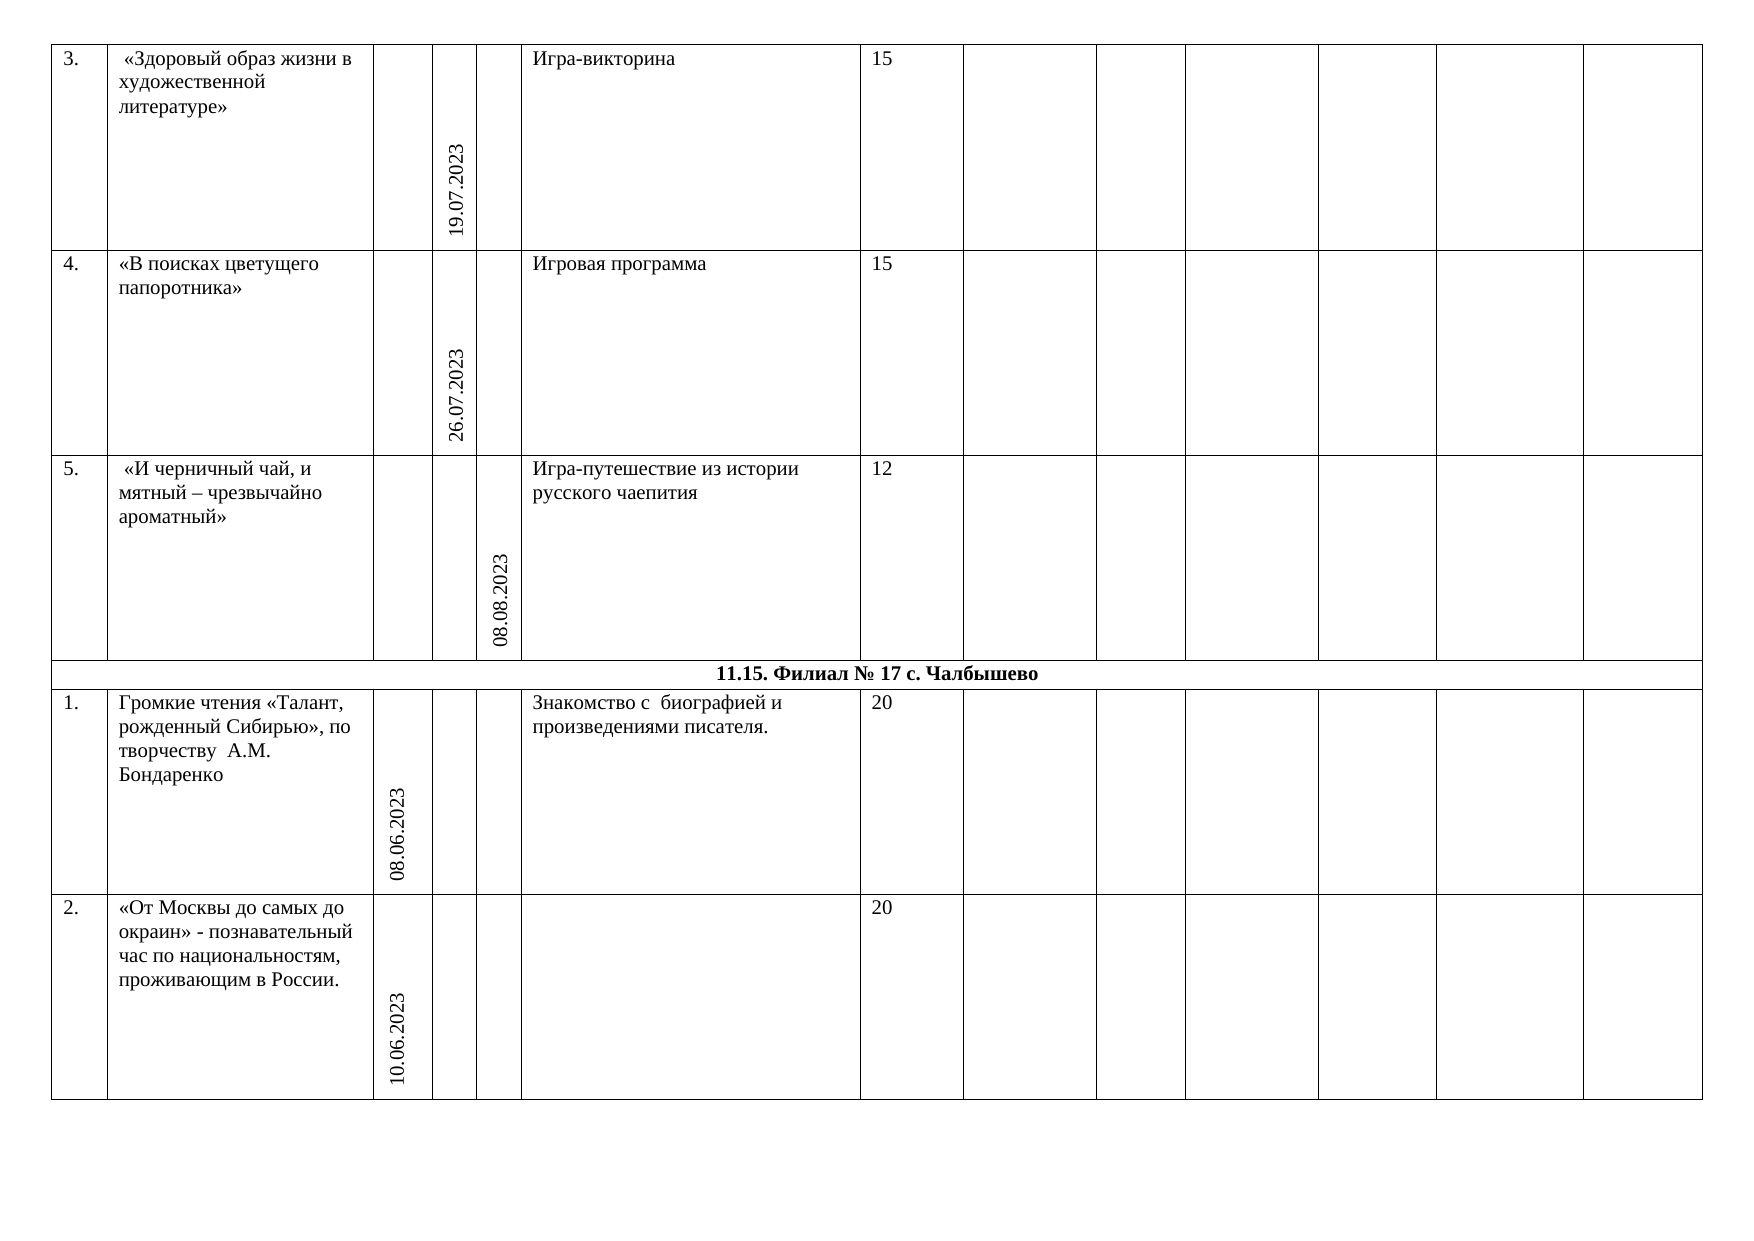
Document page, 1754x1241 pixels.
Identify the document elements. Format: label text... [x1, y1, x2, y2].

table_cell 20 [861, 895, 963, 1099]
table_cell [1584, 456, 1702, 660]
table_cell [477, 895, 521, 1099]
table_cell [433, 456, 476, 660]
table_cell «И черничный чай, и мятный – чрезвычайно ароматный» [108, 456, 373, 660]
table_cell [1186, 251, 1318, 454]
table_cell [374, 251, 432, 454]
table_cell Громкие чтения «Талант, рожденный Сибирью», по творчеству А.М. Бондаренко [108, 690, 373, 894]
table_cell 19.07.2023 [433, 45, 476, 249]
table_cell [964, 45, 1096, 249]
table_cell [477, 690, 521, 894]
table_cell [1319, 251, 1436, 454]
table_cell [477, 45, 521, 249]
table_cell [1437, 895, 1583, 1099]
table_cell 15 [861, 45, 963, 249]
table_cell [1097, 690, 1185, 894]
table_cell «Здоровый образ жизни в художественной литературе» [108, 45, 373, 249]
table_cell [1097, 45, 1185, 249]
table_cell [1319, 690, 1436, 894]
table_cell [1319, 895, 1436, 1099]
table_cell [1437, 456, 1583, 660]
table_cell [1584, 690, 1702, 894]
table_cell «В поисках цветущего папоротника» [108, 251, 373, 454]
table_cell [477, 251, 521, 454]
table_cell [374, 45, 432, 249]
table_cell 5. [52, 456, 107, 660]
table_cell 1. [52, 690, 107, 894]
table_cell 4. [52, 251, 107, 454]
table_cell Знакомство с биографией и произведениями писателя. [522, 690, 860, 894]
table_cell [522, 895, 860, 1099]
table_cell Игра-викторина [522, 45, 860, 249]
table_cell [1319, 45, 1436, 249]
table_cell 08.06.2023 [374, 690, 432, 894]
table_cell [1437, 251, 1583, 454]
table_cell 20 [861, 690, 963, 894]
table_cell [1186, 690, 1318, 894]
table_cell 08.08.2023 [477, 456, 521, 660]
table_cell [1584, 895, 1702, 1099]
table_cell [1437, 45, 1583, 249]
table_cell 11.15. Филиал № 17 с. Чалбышево [52, 661, 1702, 688]
table_cell [1097, 895, 1185, 1099]
table_cell [1186, 456, 1318, 660]
table_cell [1584, 45, 1702, 249]
table_cell Игра-путешествие из истории русского чаепития [522, 456, 860, 660]
table_cell 3. [52, 45, 107, 249]
table_cell [374, 456, 432, 660]
table_cell 15 [861, 251, 963, 454]
table_cell 10.06.2023 [374, 895, 432, 1099]
table_cell [1097, 251, 1185, 454]
table_cell [1584, 251, 1702, 454]
table_cell [964, 251, 1096, 454]
table_cell «От Москвы до самых до окраин» - познавательный час по национальностям, проживающим в России. [108, 895, 373, 1099]
table_cell 26.07.2023 [433, 251, 476, 454]
table_cell [1319, 456, 1436, 660]
table_cell [1437, 690, 1583, 894]
table_cell [1186, 895, 1318, 1099]
table_cell 2. [52, 895, 107, 1099]
table_cell [433, 895, 476, 1099]
table_cell 12 [861, 456, 963, 660]
table_cell [964, 456, 1096, 660]
table_cell [433, 690, 476, 894]
table_cell Игровая программа [522, 251, 860, 454]
table_cell [1097, 456, 1185, 660]
table_cell [964, 690, 1096, 894]
table_cell [964, 895, 1096, 1099]
table_cell [1186, 45, 1318, 249]
